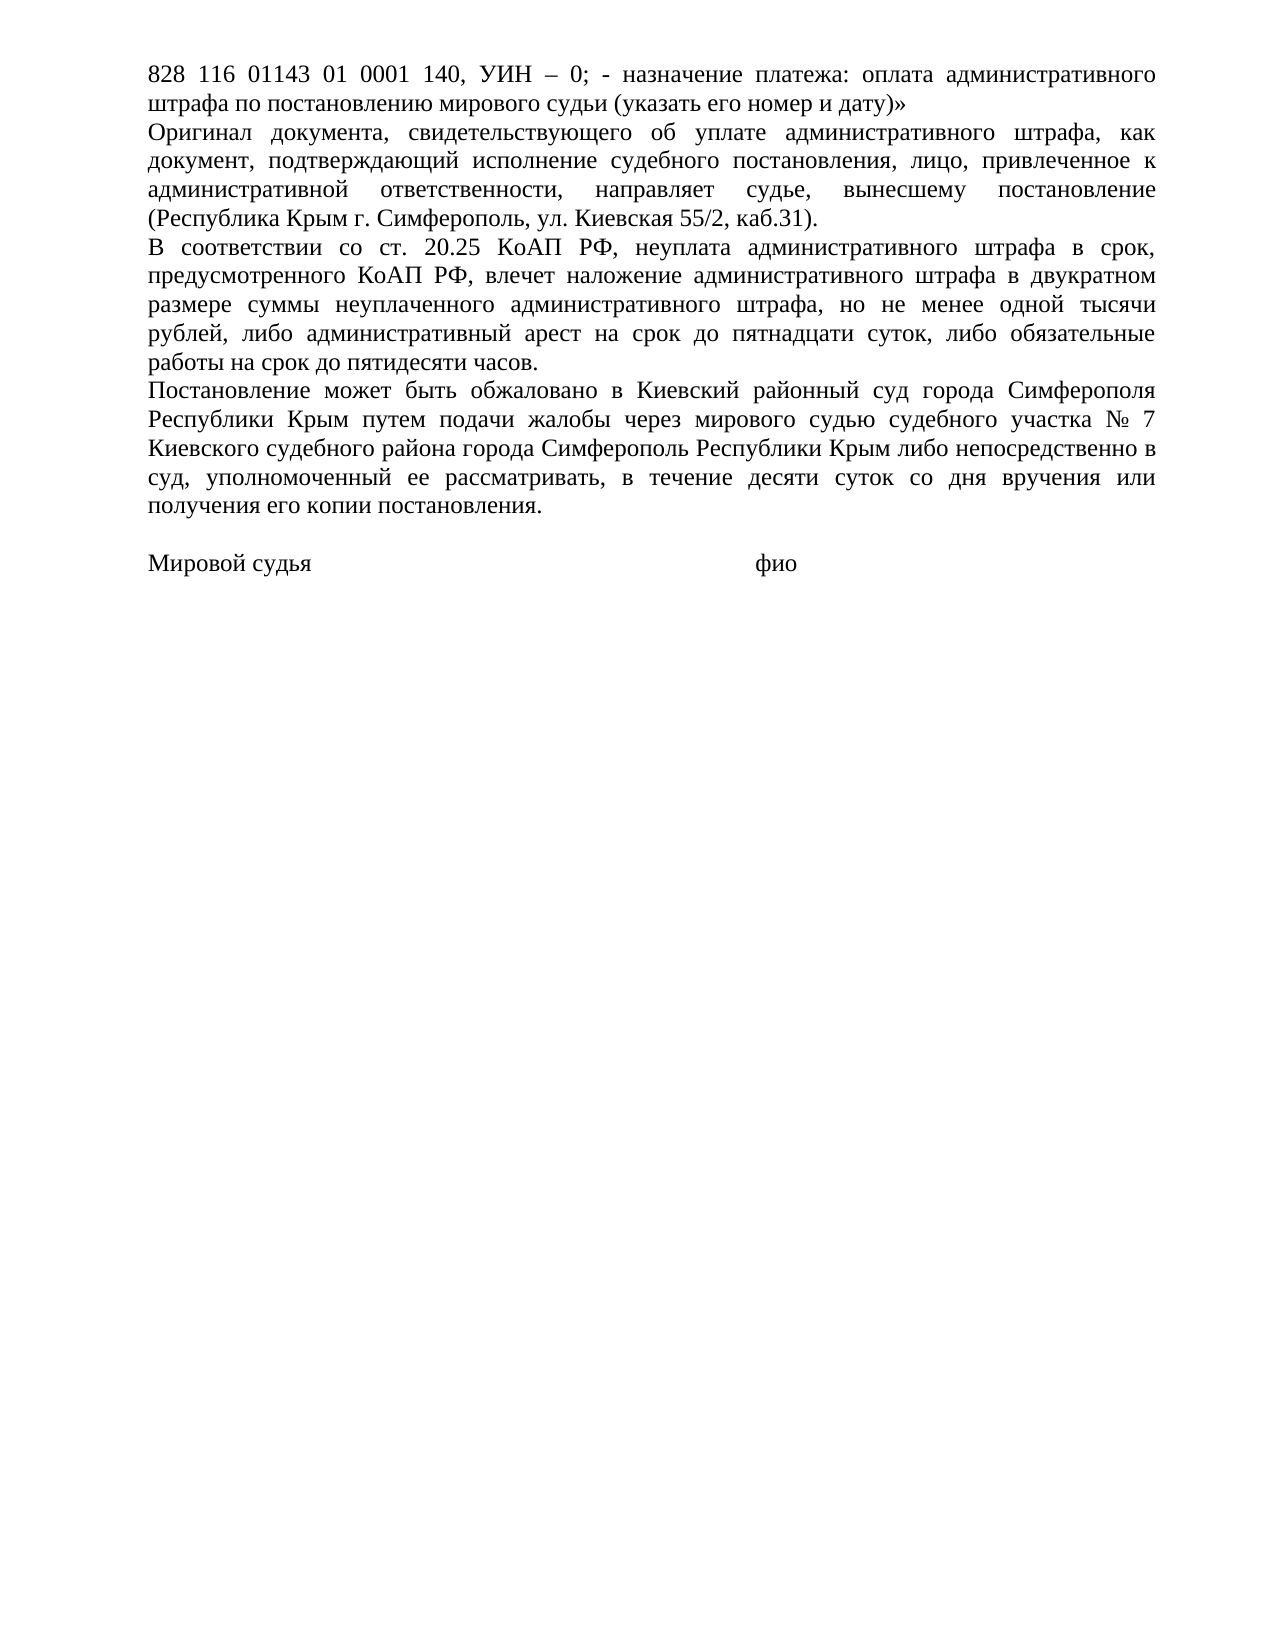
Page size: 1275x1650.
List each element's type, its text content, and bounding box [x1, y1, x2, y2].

text Постановление может быть обжаловано в Киевский районный суд города Симферополя Республики Крым путем подачи жалобы через мирового судью судебного участка № 7 Киевского судебного района города Симферополь Республики Крым либо непосредственно в суд, уполномоченный ее рассматривать, в течение десяти суток со дня вручения или получения его копии постановления. [148, 375, 1157, 519]
text Оригинал документа, свидетельствующего об уплате административного штрафа, как документ, подтверждающий исполнение судебного постановления, лицо, привлеченное к административной ответственности, направляет судье, вынесшему постановление (Республика Крым г. Симферополь, ул. Киевская 55/2, каб.31). [148, 117, 1157, 232]
text В соответствии со ст. 20.25 КоАП РФ, неуплата административного штрафа в срок, предусмотренного КоАП РФ, влечет наложение административного штрафа в двукратном размере суммы неуплаченного административного штрафа, но не менее одной тысячи рублей, либо административный арест на срок до пятнадцати суток, либо обязательные работы на срок до пятидесяти часов. [148, 232, 1157, 375]
text Мировой судья фио [148, 548, 1157, 577]
